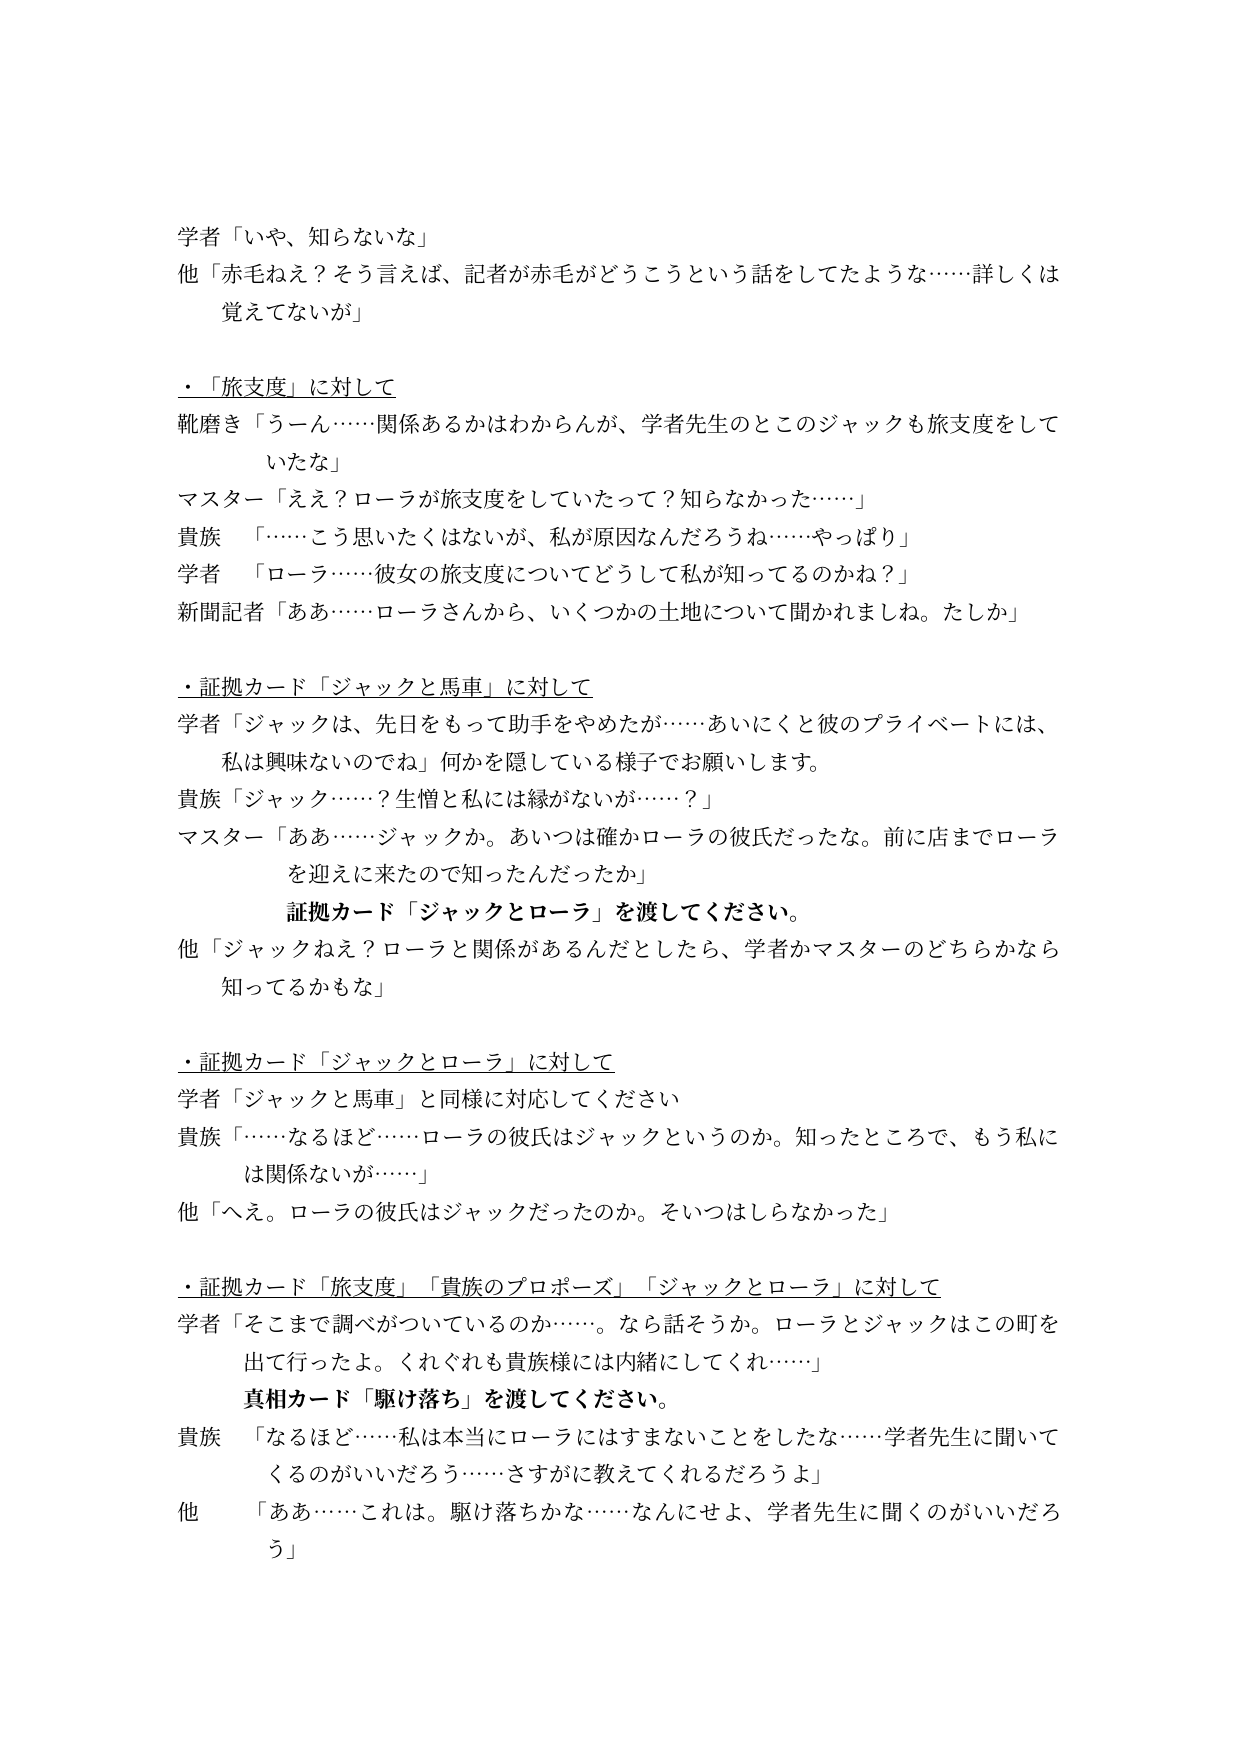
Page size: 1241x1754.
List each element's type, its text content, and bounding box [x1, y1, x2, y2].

text 学者「ジャックは、先日をもって助手をやめたが……あいにくと彼のプライベートには、私は興味ないのでね」何かを隠している様子でお願いします。 [177, 704, 1063, 779]
text 貴族 「なるほど……私は本当にローラにはすまないことをしたな……学者先生に聞いてくるのがいいだろう……さすがに教えてくれるだろうよ」 [177, 1417, 1063, 1492]
text 証拠カード「ジャックとローラ」を渡してください。 [177, 892, 1063, 929]
text 他「へえ。ローラの彼氏はジャックだったのか。そいつはしらなかった」 [177, 1192, 1063, 1229]
text 学者「そこまで調べがついているのか……。なら話そうか。ローラとジャックはこの町を出て行ったよ。くれぐれも貴族様には内緒にしてくれ……」 [177, 1304, 1063, 1379]
text 真相カード「駆け落ち」を渡してください。 [177, 1379, 1063, 1417]
text ・証拠カード「ジャックと馬車」に対して [177, 667, 1063, 704]
text 学者 「ローラ……彼女の旅支度についてどうして私が知ってるのかね？」 [177, 554, 1063, 592]
text 新聞記者「ああ……ローラさんから、いくつかの土地について聞かれましね。たしか」 [177, 592, 1063, 629]
text ・証拠カード「ジャックとローラ」に対して [177, 1042, 1063, 1079]
text 貴族「ジャック……？生憎と私には縁がないが……？」 [177, 779, 1063, 817]
text 他 「ああ……これは。駆け落ちかな……なんにせよ、学者先生に聞くのがいいだろう」 [177, 1492, 1063, 1567]
text 学者「ジャックと馬車」と同様に対応してください [177, 1079, 1063, 1117]
text 他「ジャックねえ？ローラと関係があるんだとしたら、学者かマスターのどちらかなら知ってるかもな」 [177, 929, 1063, 1004]
text マスター「ああ……ジャックか。あいつは確かローラの彼氏だったな。前に店までローラを迎えに来たので知ったんだったか」 [177, 817, 1063, 892]
text 学者「いや、知らないな」 [177, 217, 1063, 254]
text ・「旅支度」に対して [177, 367, 1063, 404]
text 他「赤毛ねえ？そう言えば、記者が赤毛がどうこうという話をしてたような……詳しくは覚えてないが」 [177, 254, 1063, 329]
text 靴磨き「うーん……関係あるかはわからんが、学者先生のとこのジャックも旅支度をしていたな」 [177, 404, 1063, 479]
text マスター「ええ？ローラが旅支度をしていたって？知らなかった……」 [177, 479, 1063, 517]
text ・証拠カード「旅支度」「貴族のプロポーズ」「ジャックとローラ」に対して [177, 1267, 1063, 1304]
text 貴族 「……こう思いたくはないが、私が原因なんだろうね……やっぱり」 [177, 517, 1063, 554]
text 貴族「……なるほど……ローラの彼氏はジャックというのか。知ったところで、もう私には関係ないが……」 [177, 1117, 1063, 1192]
